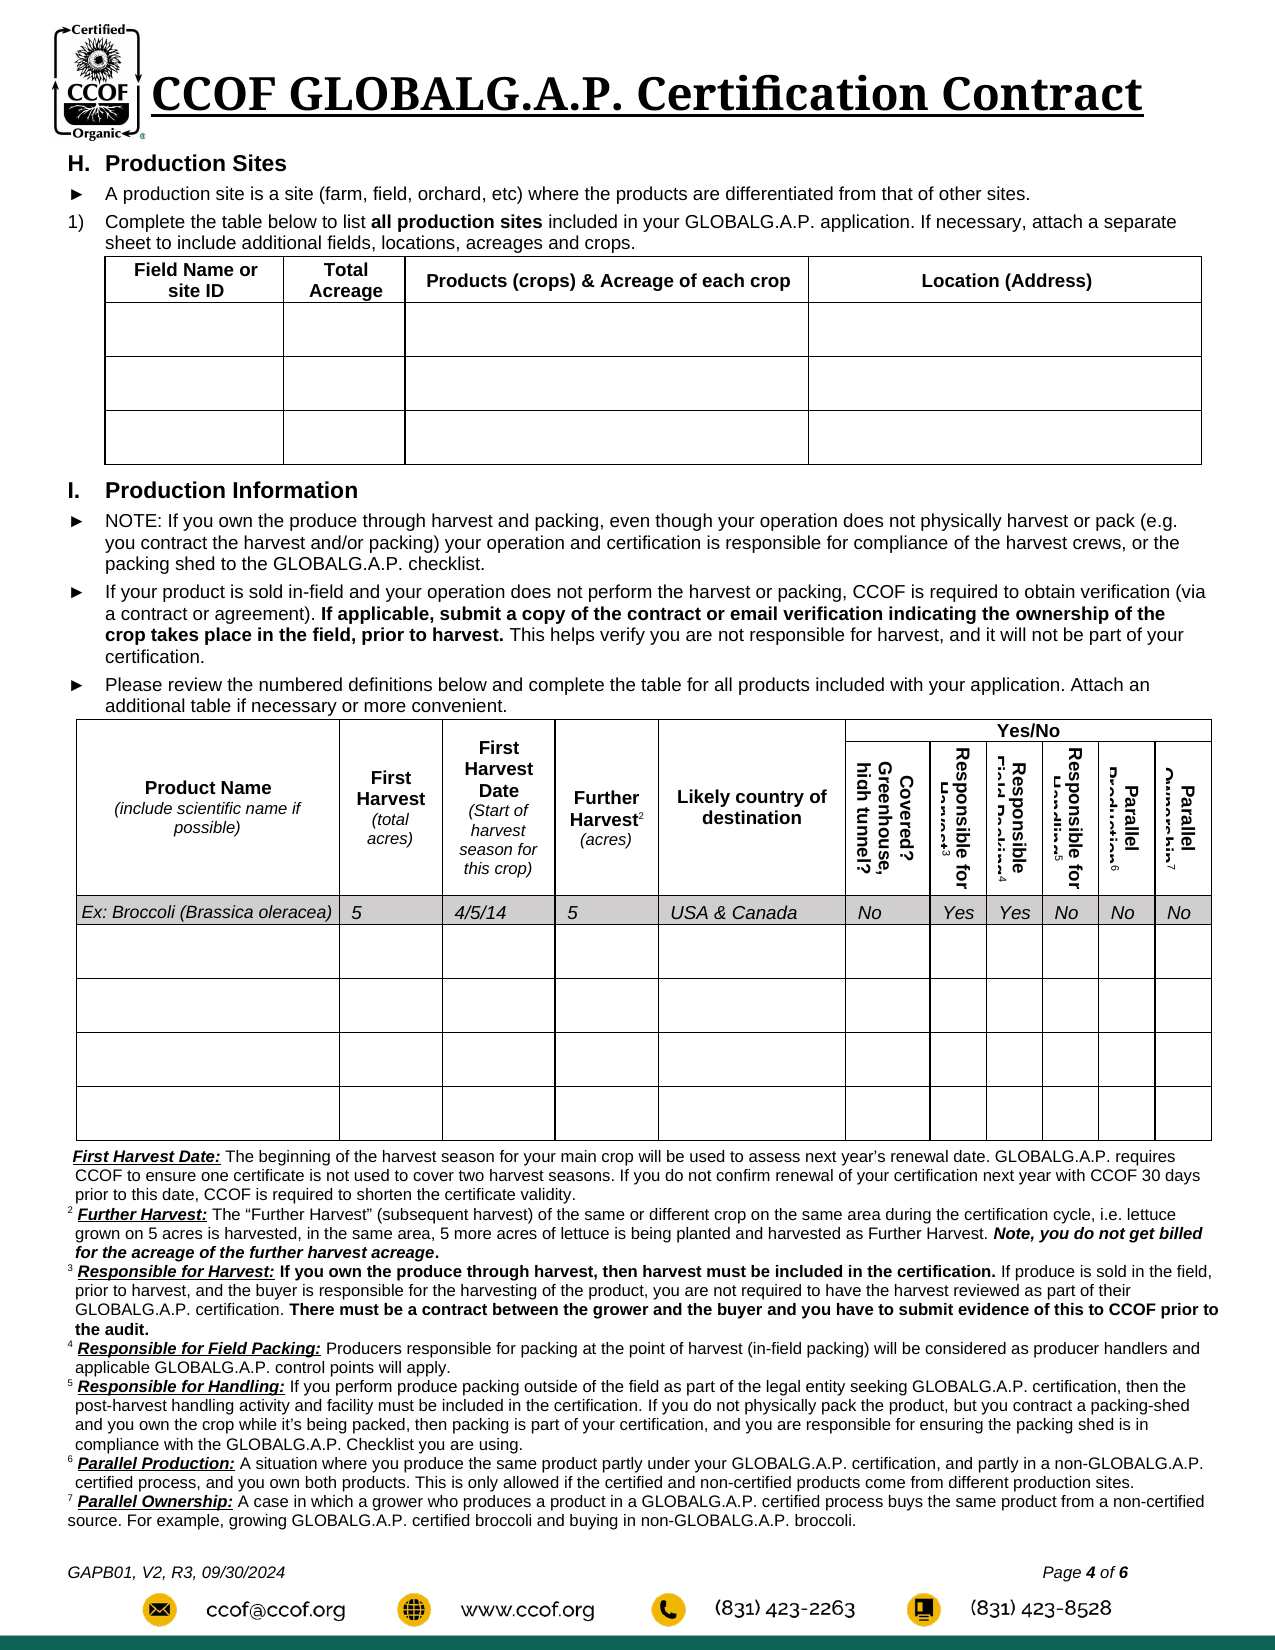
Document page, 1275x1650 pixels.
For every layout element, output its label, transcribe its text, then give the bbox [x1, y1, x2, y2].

table_cell [106, 303, 283, 356]
table_cell 5 [340, 896, 442, 924]
table_cell [556, 1087, 658, 1139]
text 6 Parallel Production: A situation where you produce the same product partly under your GLOBALG.A.P. certification, and partly in a non-GLOBALG.A.P. certified process, and you own both products. This is only allowed if the certified and non-certified products come from different production sites. [67, 1453, 1221, 1492]
picture [0, 1575, 1275, 1650]
table_cell [987, 1033, 1042, 1086]
table_cell Responsible for Harvest3 [931, 742, 986, 895]
table_header Yes/No [846, 720, 1211, 741]
table_cell [106, 357, 283, 410]
table_cell USA & Canada [659, 896, 845, 924]
table_cell [1099, 1033, 1154, 1086]
list A production site is a site (farm, field, orchard, etc) where the products are differentiated from that of other sites. [67, 183, 1212, 204]
table_header Total Acreage [284, 257, 404, 302]
table_cell [556, 979, 658, 1032]
table_cell [1156, 979, 1211, 1032]
text 7 Parallel Ownership: A case in which a grower who produces a product in a GLOBALG.A.P. certified process buys the same product from a non-certified source. For example, growing GLOBALG.A.P. certified broccoli and buying in non-GLOBALG.A.P. broccoli. [67, 1492, 1207, 1530]
table_cell [931, 925, 986, 978]
table_cell [809, 303, 1201, 356]
table_cell [1156, 1033, 1211, 1086]
table_cell [340, 979, 442, 1032]
picture [48, 24, 146, 141]
table_cell [659, 1087, 845, 1139]
table_cell Parallel Ownership7 [1156, 742, 1211, 895]
table_cell [106, 411, 283, 464]
table_cell No [846, 896, 929, 924]
table_cell [77, 925, 339, 978]
text First Harvest Date: The beginning of the harvest season for your main crop will be used to assess next year’s renewal date. GLOBALG.A.P. requires CCOF to ensure one certificate is not used to cover two harvest seasons. If you do not confirm renewal of your certification next year with CCOF 30 days prior to this date, CCOF is required to shorten the certificate validity. [67, 1147, 1221, 1204]
table_cell [846, 979, 929, 1032]
table_cell [77, 1087, 339, 1139]
table_header Product Name (include scientific name if possible) [77, 720, 339, 895]
table_cell [931, 979, 986, 1032]
table_header Likely country of destination [659, 720, 845, 895]
table_cell [1099, 925, 1154, 978]
table_cell [406, 411, 808, 464]
table_cell [659, 925, 845, 978]
list If your product is sold in-field and your operation does not perform the harvest or packing, CCOF is required to obtain verification (via a contract or agreement). If applicable, submit a copy of the contract or email verification indicating the ownership of the crop takes place in the field, prior to harvest. This helps verify you are not responsible for harvest, and it will not be part of your certification. [67, 581, 1207, 667]
table_cell [1156, 1087, 1211, 1139]
table_cell [284, 303, 404, 356]
table_cell [846, 925, 929, 978]
table_cell [284, 411, 404, 464]
table_cell Ex: Broccoli (Brassica oleracea) [77, 896, 339, 924]
list Production Information [67, 477, 1211, 504]
table_cell Parallel Production6 [1099, 742, 1154, 895]
table_cell [77, 979, 339, 1032]
table_header Products (crops) & Acreage of each crop [406, 257, 808, 302]
table_cell [340, 1087, 442, 1139]
table_cell [77, 1033, 339, 1086]
table_header First Harvest Date (Start of harvest season for this crop) [443, 720, 554, 895]
table_header First Harvest (total acres) [340, 720, 442, 895]
text 2 Further Harvest: The “Further Harvest” (subsequent harvest) of the same or different crop on the same area during the certification cycle, i.e. lettuce grown on 5 acres is harvested, in the same area, 5 more acres of lettuce is being planted and harvested as Further Harvest. Note, you do not get billed for the acreage of the further harvest acreage. [67, 1204, 1221, 1262]
table_cell No [1043, 896, 1098, 924]
table_cell [987, 979, 1042, 1032]
table_cell 4/5/14 [443, 896, 554, 924]
table_cell [809, 357, 1201, 410]
text 3 Responsible for Harvest: If you own the produce through harvest, then harvest must be included in the certification. If produce is sold in the field, prior to harvest, and the buyer is responsible for the harvesting of the product, you are not required to have the harvest reviewed as part of their GLOBALG.A.P. certification. There must be a contract between the grower and the buyer and you have to submit evidence of this to CCOF prior to the audit. [67, 1262, 1221, 1338]
table_header Further Harvest2 (acres) [556, 720, 658, 895]
table_cell [931, 1087, 986, 1139]
list Production Sites [67, 150, 1212, 176]
list Complete the table below to list all production sites included in your GLOBALG.A.P. application. If necessary, attach a separate sheet to include additional fields, locations, acreages and crops. [67, 210, 1212, 253]
table_cell [659, 1033, 845, 1086]
table_cell [1043, 925, 1098, 978]
table_cell [1043, 1033, 1098, 1086]
list NOTE: If you own the produce through harvest and packing, even though your operation does not physically harvest or pack (e.g. you contract the harvest and/or packing) your operation and certification is responsible for compliance of the harvest crews, or the packing shed to the GLOBALG.A.P. checklist. [67, 510, 1207, 574]
table_cell [406, 357, 808, 410]
table_cell [443, 1033, 554, 1086]
table_cell [987, 925, 1042, 978]
table_cell Responsible Field Packing4 [987, 742, 1042, 895]
list Please review the numbered definitions below and complete the table for all products included with your application. Attach an additional table if necessary or more convenient. [67, 673, 1202, 716]
table_cell Responsible for Handling5 [1043, 742, 1098, 895]
table_cell [556, 925, 658, 978]
table_cell No [1156, 896, 1211, 924]
table_cell [284, 357, 404, 410]
table_cell [1043, 1087, 1098, 1139]
table_cell [406, 303, 808, 356]
table_cell 5 [556, 896, 658, 924]
table_cell [1156, 925, 1211, 978]
table_cell [340, 925, 442, 978]
table_cell Yes [931, 896, 986, 924]
table_header Field Name or site ID [106, 257, 283, 302]
text 5 Responsible for Handling: If you perform produce packing outside of the field as part of the legal entity seeking GLOBALG.A.P. certification, then the post-harvest handling activity and facility must be included in the certification. If you do not physically pack the product, but you contract a packing-shed and you own the crop while it’s being packed, then packing is part of your certification, and you are responsible for ensuring the packing shed is in compliance with the GLOBALG.A.P. Checklist you are using. [67, 1377, 1221, 1453]
table_cell [931, 1033, 986, 1086]
table_cell [846, 1087, 929, 1139]
table_cell Covered? Greenhouse, high tunnel? [846, 742, 929, 895]
table_cell [1099, 1087, 1154, 1139]
table_cell [443, 925, 554, 978]
table_cell [443, 979, 554, 1032]
text 4 Responsible for Field Packing: Producers responsible for packing at the point of harvest (in-field packing) will be considered as producer handlers and applicable GLOBALG.A.P. control points will apply. [67, 1338, 1221, 1377]
table_cell [1043, 979, 1098, 1032]
table_header Location (Address) [809, 257, 1201, 302]
table_cell [443, 1087, 554, 1139]
table_cell [809, 411, 1201, 464]
table_cell [846, 1033, 929, 1086]
table_cell [1099, 979, 1154, 1032]
table_cell [659, 979, 845, 1032]
table_cell No [1099, 896, 1154, 924]
table_cell [987, 1087, 1042, 1139]
table_cell [340, 1033, 442, 1086]
table_cell [556, 1033, 658, 1086]
table_cell Yes [987, 896, 1042, 924]
